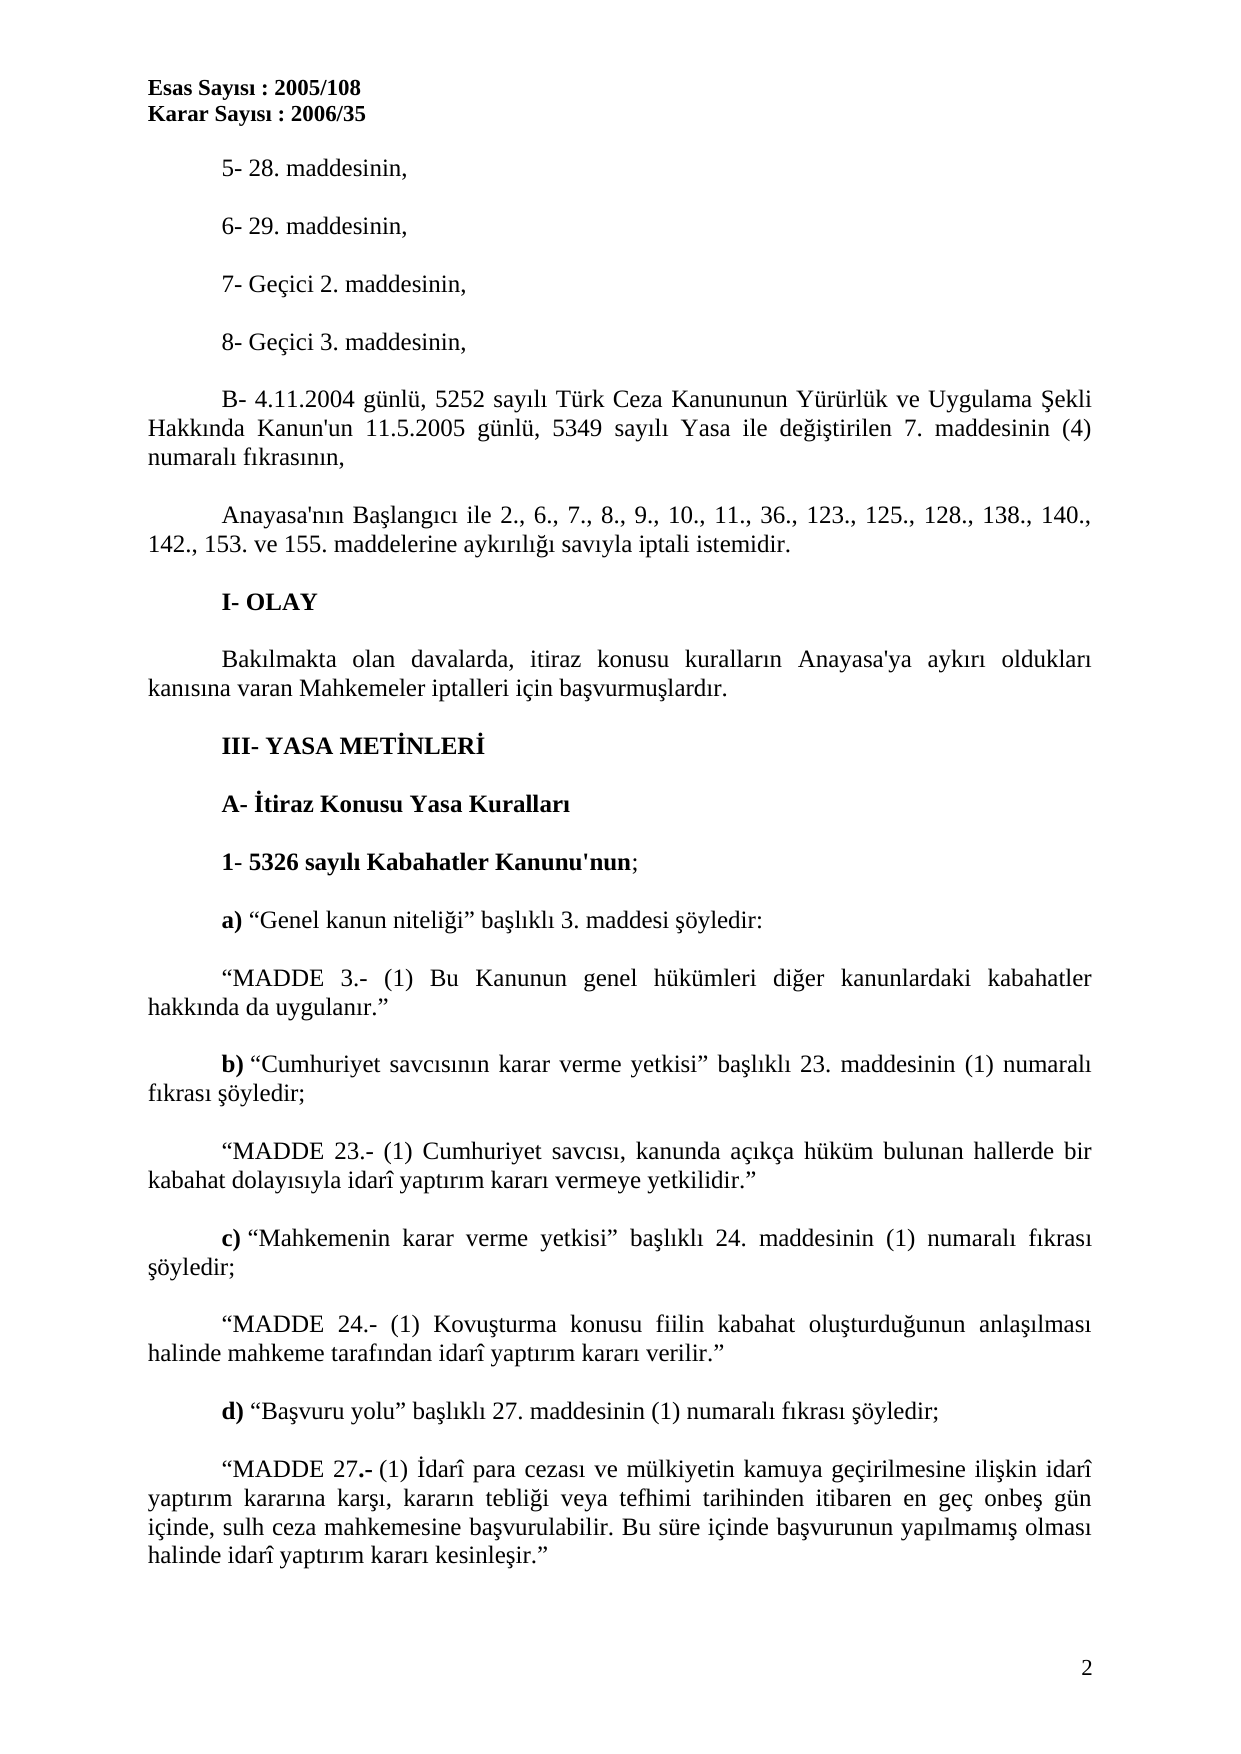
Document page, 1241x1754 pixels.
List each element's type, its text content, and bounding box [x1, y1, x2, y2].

text A- İtiraz Konusu Yasa Kuralları [148, 789, 1093, 818]
text a) “Genel kanun niteliği” başlıklı 3. maddesi şöyledir: [148, 905, 1093, 934]
text “MADDE 27.- (1) İdarî para cezası ve mülkiyetin kamuya geçirilmesine ilişkin idarî yaptırım kararına karşı, kararın tebliği veya tefhimi tarihinden itibaren en geç onbeş gün içinde, sulh ceza mahkemesine başvurulabilir. Bu süre içinde başvurunun yapılmamış olması halinde idarî yaptırım kararı kesinleşir.” [148, 1454, 1093, 1569]
text III- YASA METİNLERİ [148, 731, 1093, 760]
text 8- Geçici 3. maddesinin, [148, 327, 1093, 355]
text b) “Cumhuriyet savcısının karar verme yetkisi” başlıklı 23. maddesinin (1) numaralı fıkrası şöyledir; [148, 1049, 1093, 1107]
text 7- Geçici 2. maddesinin, [148, 269, 1093, 297]
text Bakılmakta olan davalarda, itiraz konusu kuralların Anayasa'ya aykırı oldukları kanısına varan Mahkemeler iptalleri için başvurmuşlardır. [148, 644, 1093, 702]
text Anayasa'nın Başlangıcı ile 2., 6., 7., 8., 9., 10., 11., 36., 123., 125., 128., 138., 140., 142., 153. ve 155. maddelerine aykırılığı savıyla iptali istemidir. [148, 500, 1093, 557]
text “MADDE 23.- (1) Cumhuriyet savcısı, kanunda açıkça hüküm bulunan hallerde bir kabahat dolayısıyla idarî yaptırım kararı vermeye yetkilidir.” [148, 1136, 1093, 1194]
text B- 4.11.2004 günlü, 5252 sayılı Türk Ceza Kanununun Yürürlük ve Uygulama Şekli Hakkında Kanun'un 11.5.2005 günlü, 5349 sayılı Yasa ile değiştirilen 7. maddesinin (4) numaralı fıkrasının, [148, 384, 1093, 471]
text “MADDE 24.- (1) Kovuşturma konusu fiilin kabahat oluşturduğunun anlaşılması halinde mahkeme tarafından idarî yaptırım kararı verilir.” [148, 1309, 1093, 1367]
text 5- 28. maddesinin, [148, 153, 1093, 182]
text “MADDE 3.- (1) Bu Kanunun genel hükümleri diğer kanunlardaki kabahatler hakkında da uygulanır.” [148, 963, 1093, 1020]
text I- OLAY [148, 587, 1093, 615]
text d) “Başvuru yolu” başlıklı 27. maddesinin (1) numaralı fıkrası şöyledir; [148, 1396, 1093, 1425]
text 6- 29. maddesinin, [148, 211, 1093, 239]
text c) “Mahkemenin karar verme yetkisi” başlıklı 24. maddesinin (1) numaralı fıkrası şöyledir; [148, 1223, 1093, 1280]
text 1- 5326 sayılı Kabahatler Kanunu'nun; [148, 847, 1093, 876]
